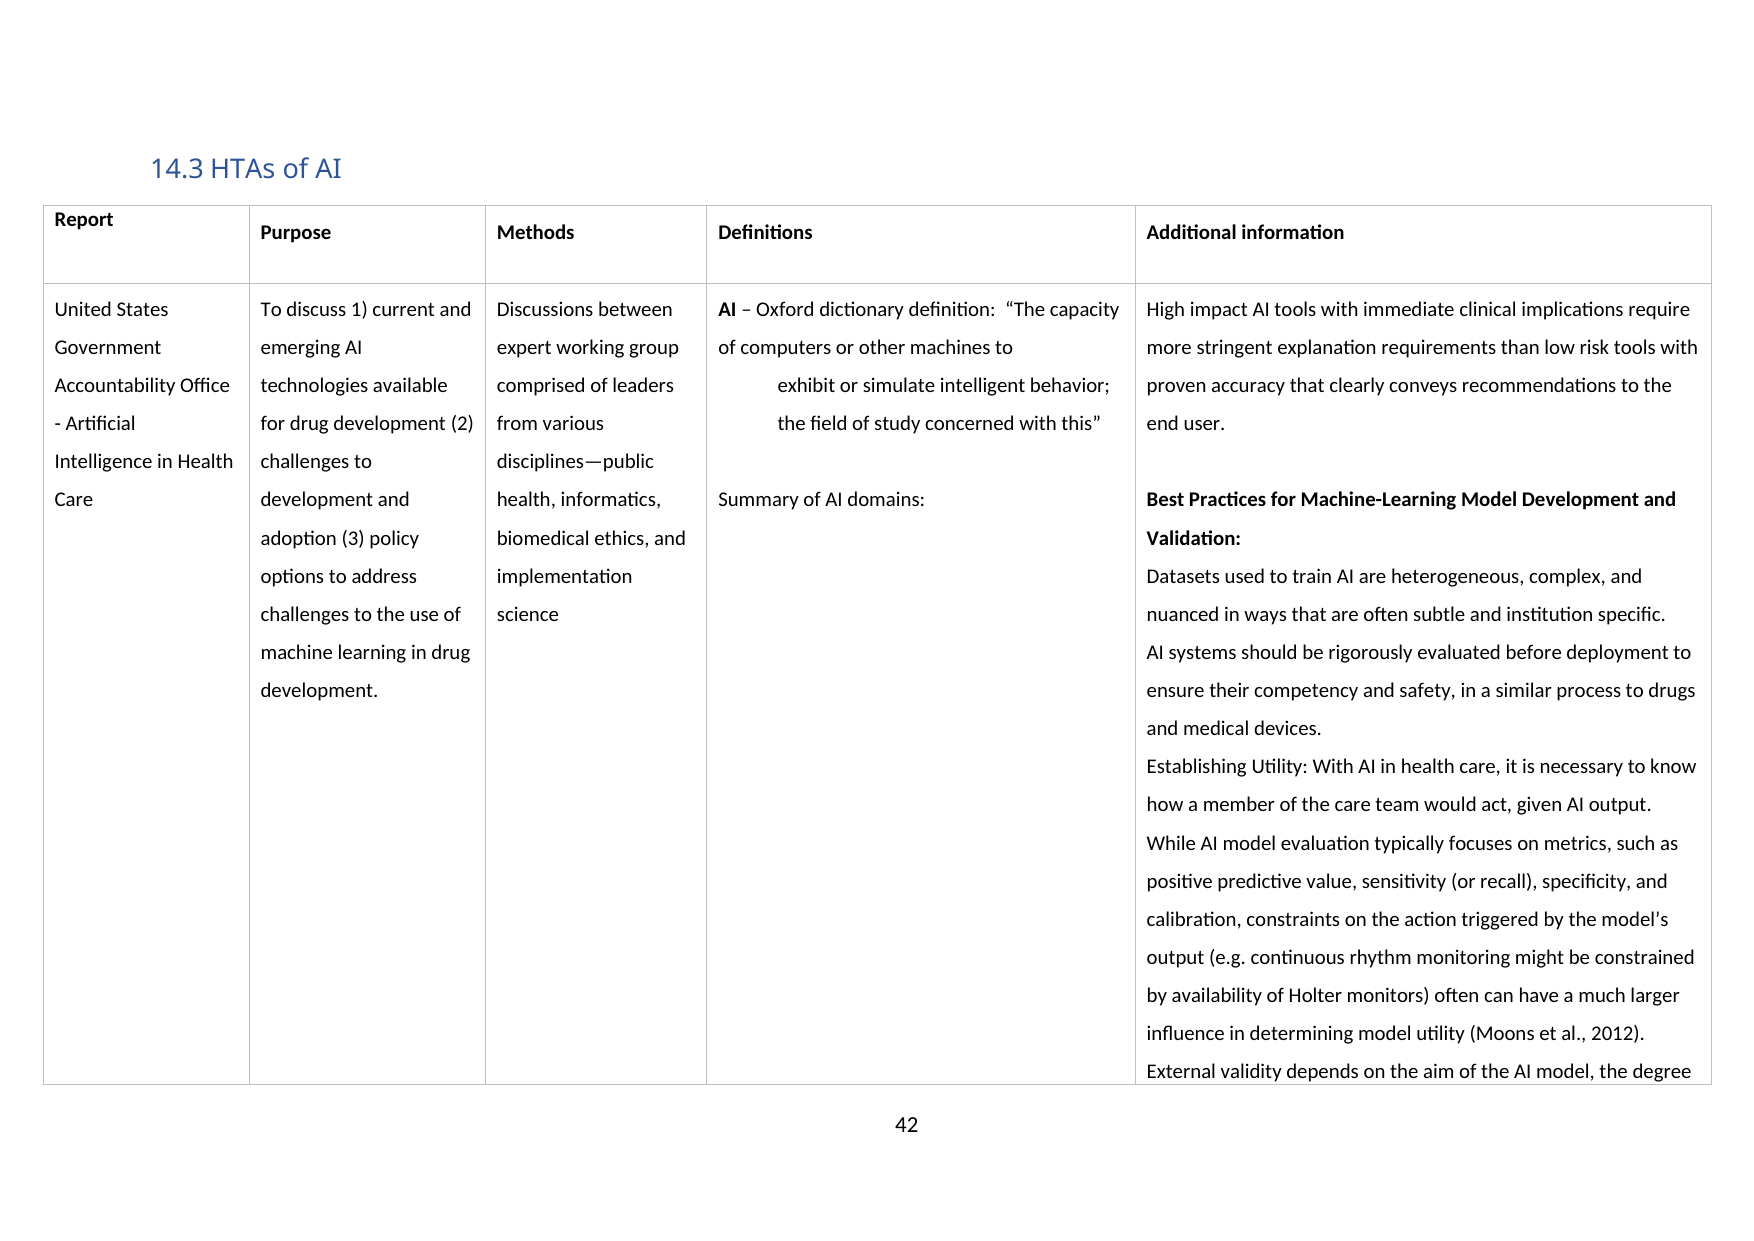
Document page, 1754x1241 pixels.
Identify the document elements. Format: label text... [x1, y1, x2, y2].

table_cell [1136, 284, 1711, 1084]
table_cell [250, 284, 485, 1084]
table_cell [707, 284, 1135, 1084]
table_header Report [44, 206, 249, 282]
table_header Additional information [1136, 206, 1711, 282]
table_header Definitions [707, 206, 1135, 282]
subtitle HTAs of AI [150, 150, 1604, 187]
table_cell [486, 284, 706, 1084]
table_header Methods [486, 206, 706, 282]
table_header Purpose [250, 206, 485, 282]
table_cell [44, 284, 249, 1084]
